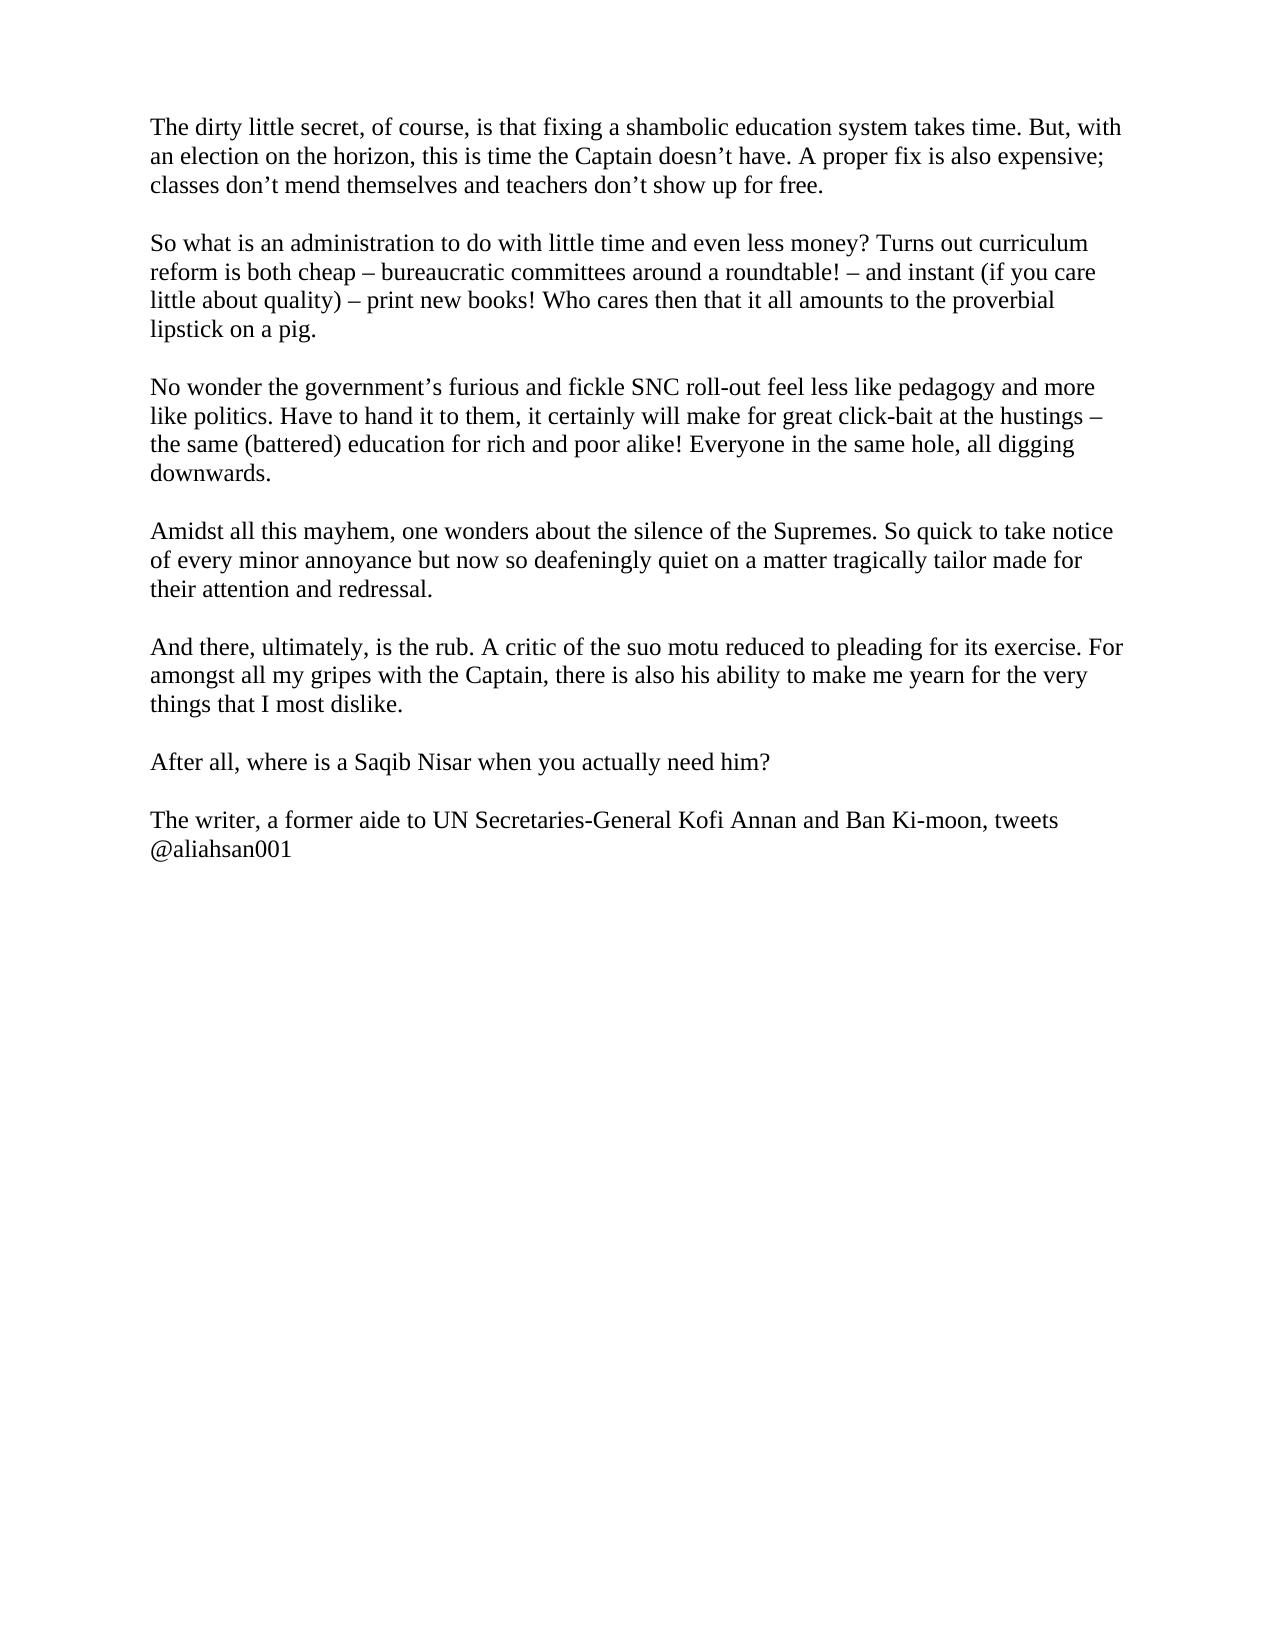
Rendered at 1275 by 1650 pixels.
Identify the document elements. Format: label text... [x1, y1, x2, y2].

text So what is an administration to do with little time and even less money? Turns out curriculum reform is both cheap – bureaucratic committees around a roundtable! – and instant (if you care little about quality) – print new books! Who cares then that it all amounts to the proverbial lipstick on a pig. [150, 228, 1125, 343]
text The writer, a former aide to UN Secretaries-General Kofi Annan and Ban Ki-moon, tweets @aliahsan001 [150, 805, 1125, 862]
text No wonder the government’s furious and fickle SNC roll-out feel less like pedagogy and more like politics. Have to hand it to them, it certainly will make for great click-bait at the hustings – the same (battered) education for rich and poor alike! Everyone in the same hole, all digging downwards. [150, 372, 1125, 487]
text The dirty little secret, of course, is that fixing a shambolic education system takes time. But, with an election on the horizon, this is time the Captain doesn’t have. A proper fix is also expensive; classes don’t mend themselves and teachers don’t show up for free. [150, 112, 1125, 199]
text And there, ultimately, is the rub. A critic of the suo motu reduced to pleading for its exercise. For amongst all my gripes with the Captain, there is also his ability to make me yearn for the very things that I most dislike. [150, 632, 1125, 718]
text Amidst all this mayhem, one wonders about the silence of the Supremes. So quick to take notice of every minor annoyance but now so deafeningly quiet on a matter tragically tailor made for their attention and redressal. [150, 516, 1125, 602]
text After all, where is a Saqib Nisar when you actually need him? [150, 747, 1125, 776]
